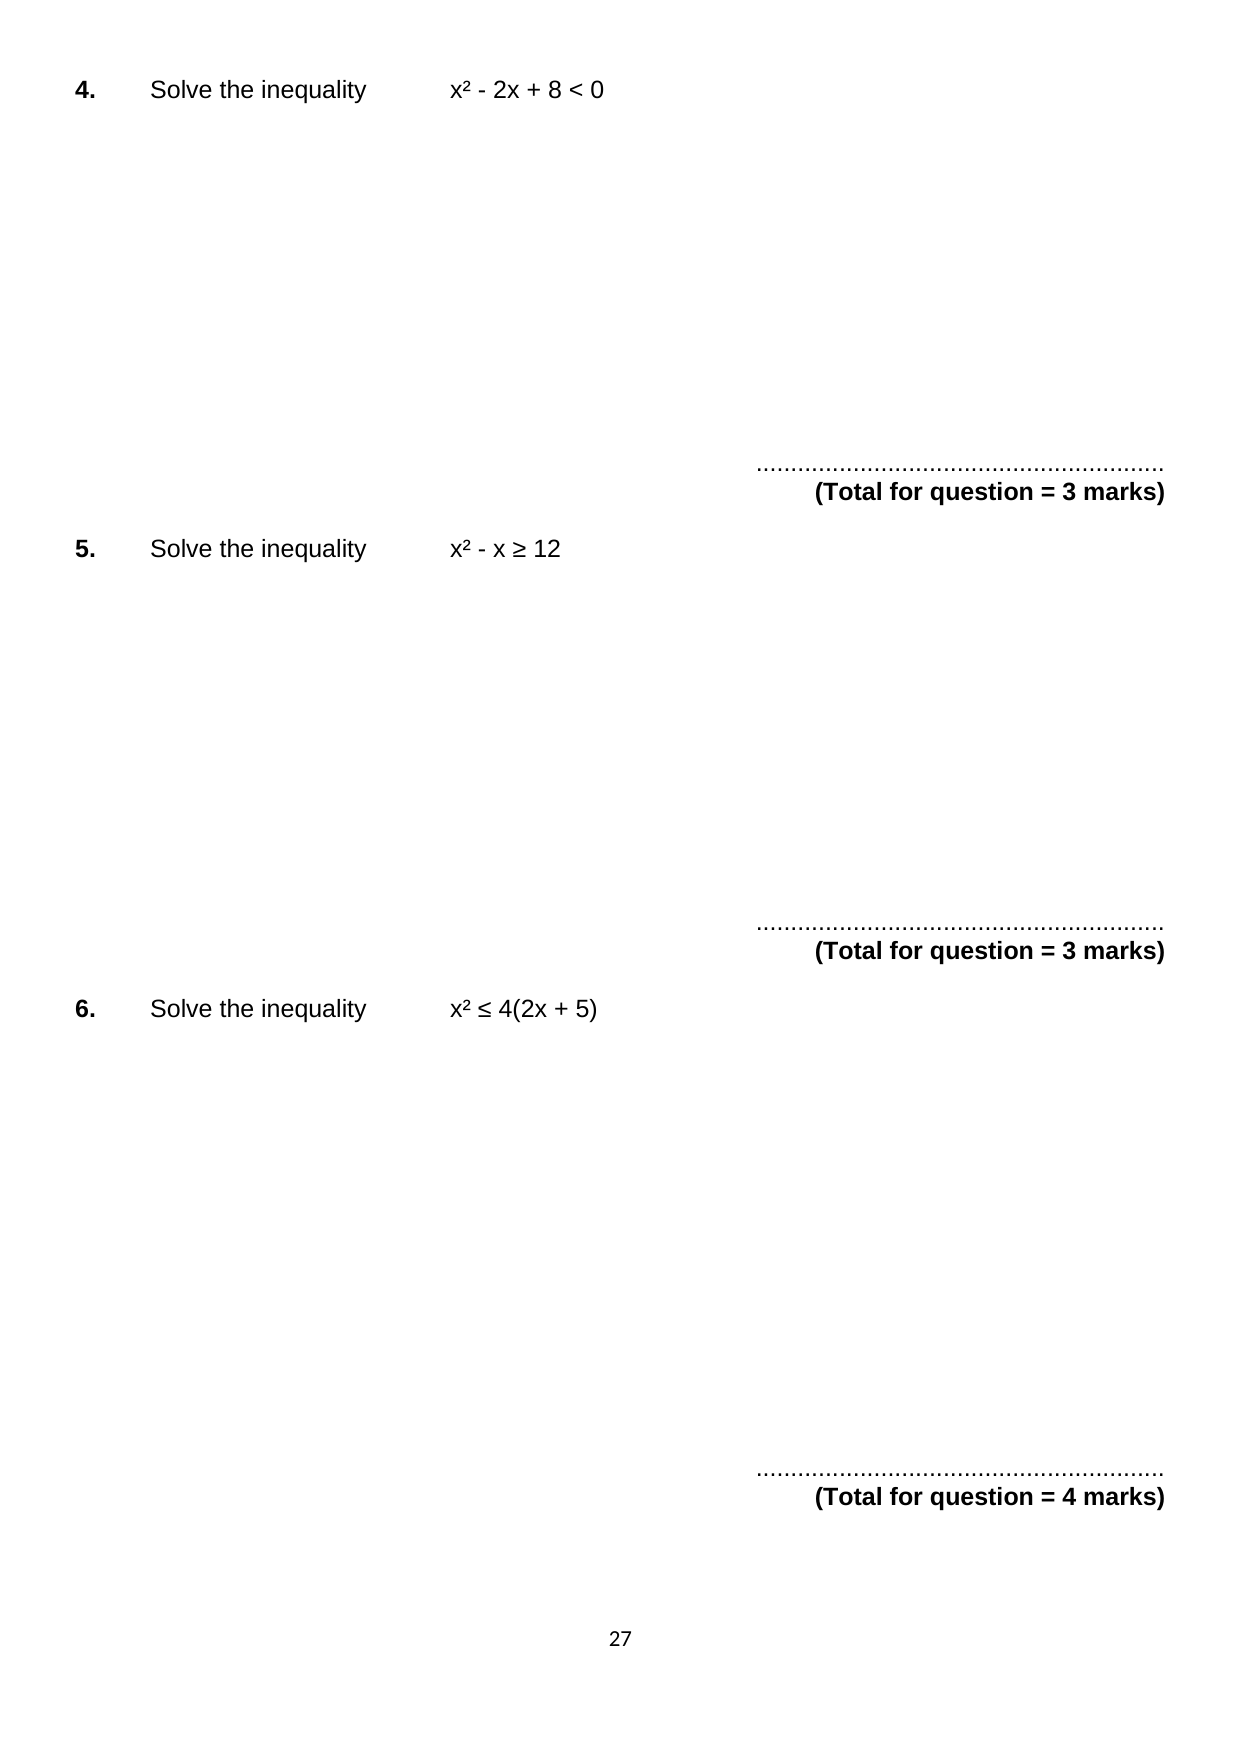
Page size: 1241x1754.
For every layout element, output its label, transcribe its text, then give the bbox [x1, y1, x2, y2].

text 6. Solve the inequality x² ≤ 4(2x + 5) [75, 993, 1165, 1022]
text 5. Solve the inequality x² - x ≥ 12 [75, 534, 1165, 563]
text (Total for question = 3 marks) [75, 936, 1165, 965]
text 4. Solve the inequality x² - 2x + 8 < 0 [75, 75, 1165, 104]
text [75, 391, 1165, 477]
text ........................................................... [75, 706, 1165, 936]
text (Total for question = 4 marks) [75, 1482, 1165, 1510]
text ........................................................... [75, 1280, 1165, 1482]
text (Total for question = 3 marks) [75, 477, 1165, 506]
